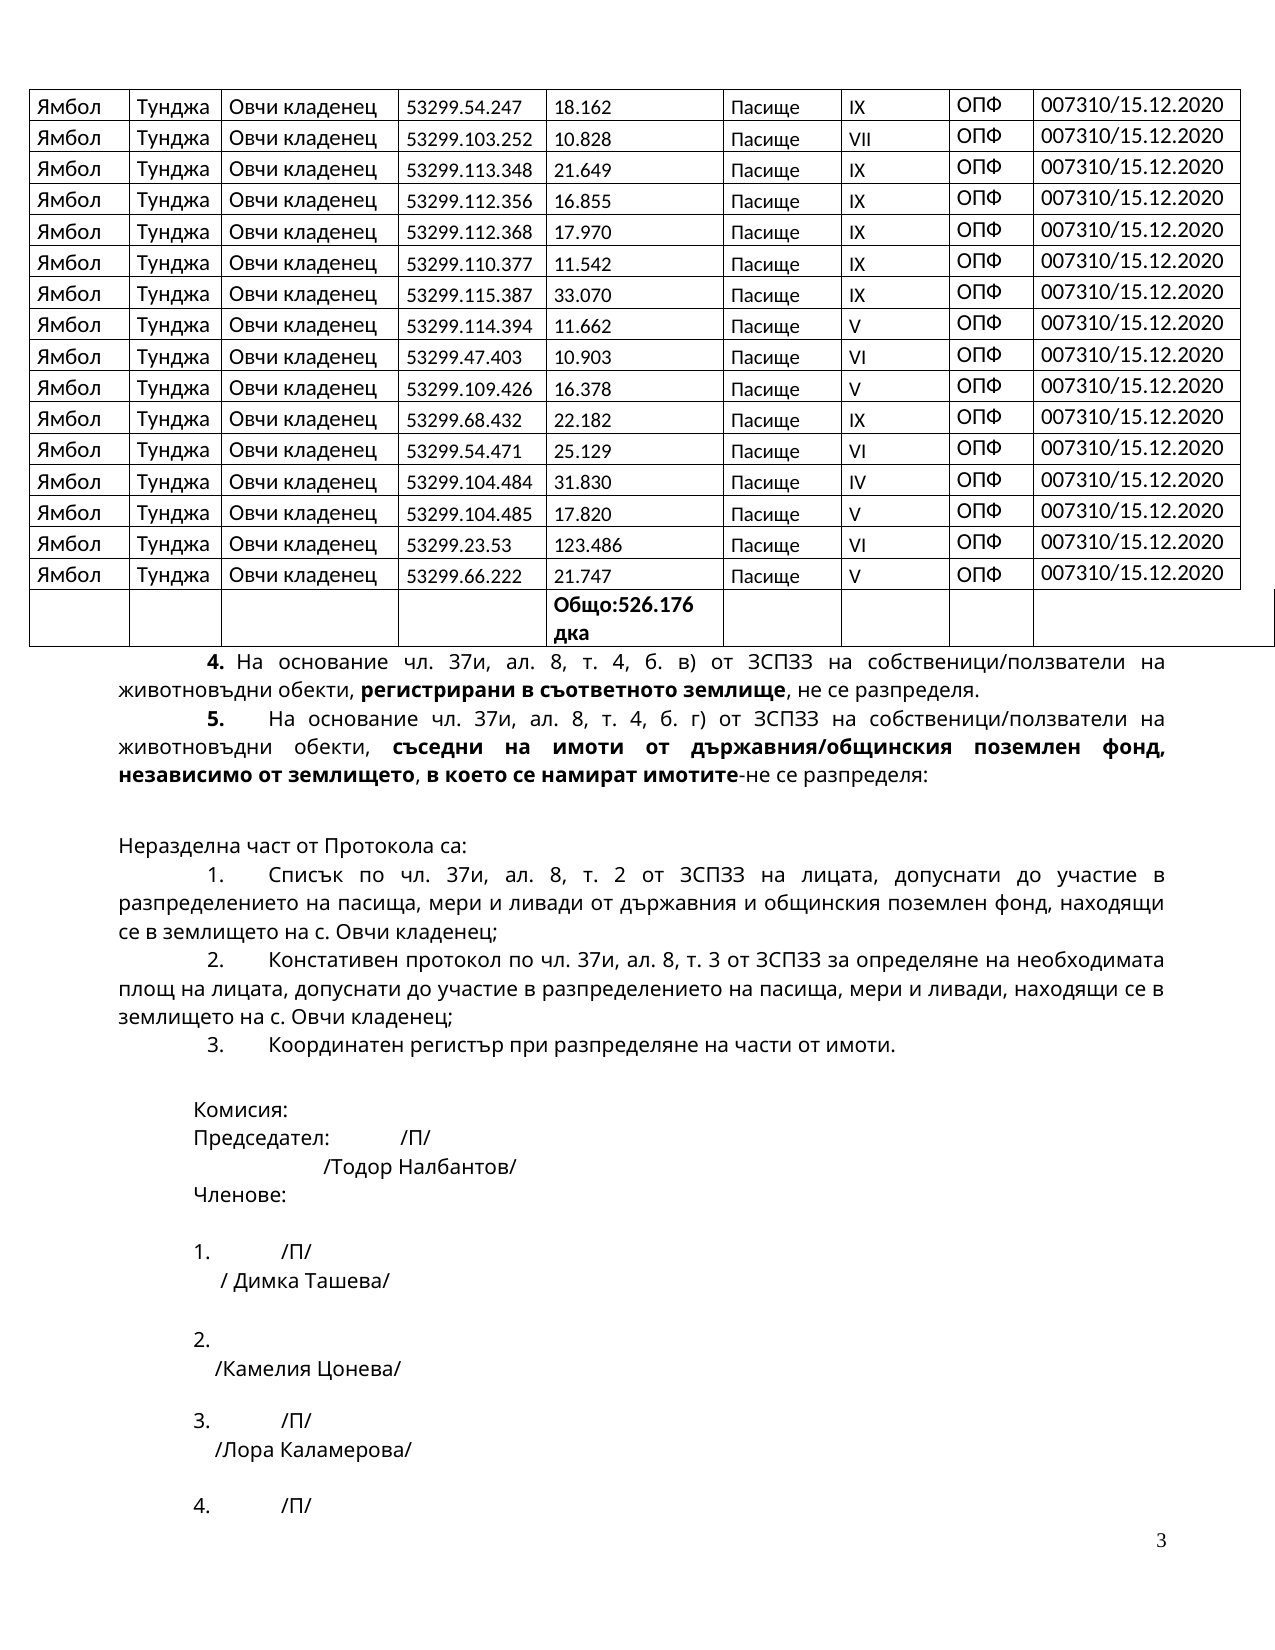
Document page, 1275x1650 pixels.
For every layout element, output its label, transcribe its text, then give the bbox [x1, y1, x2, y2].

list Координатен регистър при разпределяне на части от имоти. [193, 1031, 1166, 1059]
table_cell Общо:526.176 дка [547, 590, 723, 646]
table_cell 21.747 [547, 559, 723, 589]
list / Димка Ташева/ [193, 1266, 1166, 1294]
table_cell ОПФ [950, 90, 1033, 120]
table_cell 21.649 [547, 152, 723, 182]
table_cell IX [842, 215, 949, 245]
table_cell 007310/15.12.2020 [1034, 121, 1240, 151]
table_cell VI [842, 340, 949, 370]
table_cell 10.903 [547, 340, 723, 370]
table_cell 18.162 [547, 90, 723, 120]
table_cell Овчи кладенец [222, 465, 398, 495]
list 2. [193, 1323, 1166, 1354]
table_cell 53299.110.377 [399, 246, 546, 276]
text Неразделна част от Протокола са: [118, 832, 1166, 860]
table_cell 22.182 [547, 402, 723, 432]
table_cell 31.830 [547, 465, 723, 495]
list /Тодор Налбантов/ [193, 1152, 1166, 1180]
table_cell Тунджа [130, 559, 221, 589]
table_cell 007310/15.12.2020 [1034, 309, 1240, 339]
table_cell 007310/15.12.2020 [1034, 371, 1240, 401]
table_cell ОПФ [950, 121, 1033, 151]
table_cell Овчи кладенец [222, 340, 398, 370]
table_cell Ямбол [30, 402, 129, 432]
table_cell 007310/15.12.2020 [1034, 559, 1240, 589]
table_cell [222, 590, 398, 646]
table_cell 53299.112.368 [399, 215, 546, 245]
table_cell Ямбол [30, 527, 129, 557]
table_cell Овчи кладенец [222, 496, 398, 526]
table_cell [30, 590, 129, 646]
table_cell Ямбол [30, 309, 129, 339]
table_cell [1034, 589, 1274, 646]
table_cell IX [842, 90, 949, 120]
table_cell 16.378 [547, 371, 723, 401]
table_cell Пасище [724, 371, 841, 401]
table_cell IX [842, 402, 949, 432]
table_cell 007310/15.12.2020 [1034, 277, 1240, 307]
table_cell Тунджа [130, 215, 221, 245]
table_cell Тунджа [130, 402, 221, 432]
table_cell [950, 590, 1033, 646]
table_cell Пасище [724, 152, 841, 182]
table_cell 007310/15.12.2020 [1034, 527, 1240, 557]
table_cell Тунджа [130, 371, 221, 401]
table_cell Ямбол [30, 215, 129, 245]
table_cell Ямбол [30, 340, 129, 370]
list 3. /П/ [193, 1406, 1166, 1435]
table_cell Пасище [724, 559, 841, 589]
table_cell V [842, 559, 949, 589]
table_cell 007310/15.12.2020 [1034, 152, 1240, 182]
table_cell Овчи кладенец [222, 184, 398, 214]
table_cell 17.970 [547, 215, 723, 245]
table_cell 53299.104.485 [399, 496, 546, 526]
table_cell ОПФ [950, 559, 1033, 589]
table_cell [842, 590, 949, 646]
table_cell ОПФ [950, 309, 1033, 339]
table_cell Овчи кладенец [222, 215, 398, 245]
table_cell Пасище [724, 121, 841, 151]
table_cell Пасище [724, 309, 841, 339]
table_cell 53299.47.403 [399, 340, 546, 370]
table_cell [724, 590, 841, 646]
table_cell Пасище [724, 434, 841, 464]
table_cell Овчи кладенец [222, 527, 398, 557]
table_cell IX [842, 152, 949, 182]
table_cell Ямбол [30, 371, 129, 401]
table_cell Пасище [724, 277, 841, 307]
table_cell 007310/15.12.2020 [1034, 465, 1240, 495]
table_cell ОПФ [950, 496, 1033, 526]
table_cell 007310/15.12.2020 [1034, 90, 1240, 120]
table_cell Ямбол [30, 465, 129, 495]
table_cell 53299.109.426 [399, 371, 546, 401]
table_cell Пасище [724, 402, 841, 432]
table_cell Тунджа [130, 277, 221, 307]
table_cell Тунджа [130, 434, 221, 464]
table_cell IX [842, 277, 949, 307]
table_cell 007310/15.12.2020 [1034, 340, 1240, 370]
table_cell 53299.54.247 [399, 90, 546, 120]
table_cell Овчи кладенец [222, 309, 398, 339]
table_cell IX [842, 184, 949, 214]
table_cell Овчи кладенец [222, 402, 398, 432]
table_cell Овчи кладенец [222, 246, 398, 276]
list Членове: [193, 1180, 1166, 1209]
table_cell 33.070 [547, 277, 723, 307]
table_cell ОПФ [950, 402, 1033, 432]
table_cell Ямбол [30, 559, 129, 589]
table_cell V [842, 309, 949, 339]
table_cell ОПФ [950, 152, 1033, 182]
table_cell Пасище [724, 246, 841, 276]
table_cell Пасище [724, 465, 841, 495]
list Комисия: [193, 1095, 1166, 1123]
table_cell Ямбол [30, 277, 129, 307]
list На основание чл. 37и, ал. 8, т. 4, б. г) от ЗСПЗЗ на собственици/ползватели на животновъдни обекти, съседни на имоти от държавния/общинския поземлен фонд, независимо от землището, в което се намират имотите-не се разпределя: [118, 704, 1166, 789]
table_cell 11.662 [547, 309, 723, 339]
table_cell 53299.68.432 [399, 402, 546, 432]
table_cell 007310/15.12.2020 [1034, 184, 1240, 214]
table_cell 53299.66.222 [399, 559, 546, 589]
table_cell 007310/15.12.2020 [1034, 402, 1240, 432]
table_cell 007310/15.12.2020 [1034, 246, 1240, 276]
list /Лора Каламерова/ [193, 1435, 1166, 1463]
table_cell 53299.113.348 [399, 152, 546, 182]
table_cell V [842, 371, 949, 401]
table_cell Ямбол [30, 246, 129, 276]
table_cell ОПФ [950, 246, 1033, 276]
table_cell Тунджа [130, 465, 221, 495]
table_cell Ямбол [30, 434, 129, 464]
table_cell Тунджа [130, 246, 221, 276]
table_cell Овчи кладенец [222, 277, 398, 307]
table_cell Тунджа [130, 184, 221, 214]
table_cell 10.828 [547, 121, 723, 151]
table_cell Пасище [724, 340, 841, 370]
table_cell Тунджа [130, 309, 221, 339]
table_cell [399, 590, 546, 646]
table_cell ОПФ [950, 434, 1033, 464]
table_cell 16.855 [547, 184, 723, 214]
list Председател: /П/ [193, 1123, 1166, 1152]
table_cell Тунджа [130, 527, 221, 557]
table_cell ОПФ [950, 465, 1033, 495]
table_cell Тунджа [130, 496, 221, 526]
table_cell 53299.115.387 [399, 277, 546, 307]
table_cell 53299.112.356 [399, 184, 546, 214]
table_cell 11.542 [547, 246, 723, 276]
table_cell 53299.23.53 [399, 527, 546, 557]
table_cell IV [842, 465, 949, 495]
table_cell 007310/15.12.2020 [1034, 496, 1240, 526]
table_cell Овчи кладенец [222, 152, 398, 182]
table_cell 123.486 [547, 527, 723, 557]
list Констативен протокол по чл. 37и, ал. 8, т. 3 от ЗСПЗЗ за определяне на необходимата площ на лицата, допуснати до участие в разпределението на пасища, мери и ливади, находящи се в землището на с. Овчи кладенец; [118, 945, 1166, 1031]
table_cell 007310/15.12.2020 [1034, 434, 1240, 464]
table_cell ОПФ [950, 371, 1033, 401]
table_cell Пасище [724, 184, 841, 214]
table_cell 53299.54.471 [399, 434, 546, 464]
table_cell 53299.104.484 [399, 465, 546, 495]
table_cell Тунджа [130, 340, 221, 370]
table_cell 53299.103.252 [399, 121, 546, 151]
table_cell Пасище [724, 215, 841, 245]
table_cell Овчи кладенец [222, 121, 398, 151]
table_cell ОПФ [950, 340, 1033, 370]
table_cell VI [842, 527, 949, 557]
table_cell [130, 590, 221, 646]
table_cell VII [842, 121, 949, 151]
list 1. /П/ [193, 1237, 1166, 1266]
table_cell Пасище [724, 496, 841, 526]
table_cell V [842, 496, 949, 526]
list /Камелия Цонева/ [193, 1354, 1166, 1382]
table_cell ОПФ [950, 527, 1033, 557]
table_cell ОПФ [950, 277, 1033, 307]
table_cell 17.820 [547, 496, 723, 526]
table_cell Ямбол [30, 121, 129, 151]
table_cell Овчи кладенец [222, 559, 398, 589]
table_cell Тунджа [130, 152, 221, 182]
table_cell Овчи кладенец [222, 90, 398, 120]
table_cell Ямбол [30, 184, 129, 214]
list На основание чл. 37и, ал. 8, т. 4, б. в) от ЗСПЗЗ на собственици/ползватели на животновъдни обекти, регистрирани в съответното землище, не се разпределя. [118, 647, 1166, 704]
table_cell Овчи кладенец [222, 371, 398, 401]
table_cell ОПФ [950, 215, 1033, 245]
table_cell Овчи кладенец [222, 434, 398, 464]
table_cell Ямбол [30, 496, 129, 526]
list Списък по чл. 37и, ал. 8, т. 2 от ЗСПЗЗ на лицата, допуснати до участие в разпределението на пасища, мери и ливади от държавния и общинския поземлен фонд, находящи се в землището на с. Овчи кладенец; [118, 860, 1166, 945]
table_cell IX [842, 246, 949, 276]
table_cell 007310/15.12.2020 [1034, 215, 1240, 245]
table_cell Тунджа [130, 90, 221, 120]
list 4. /П/ [193, 1492, 1166, 1520]
table_cell Ямбол [30, 152, 129, 182]
table_cell Пасище [724, 527, 841, 557]
table_cell 53299.114.394 [399, 309, 546, 339]
table_cell 25.129 [547, 434, 723, 464]
table_cell Ямбол [30, 90, 129, 120]
table_cell ОПФ [950, 184, 1033, 214]
table_cell Пасище [724, 90, 841, 120]
table_cell Тунджа [130, 121, 221, 151]
table_cell VI [842, 434, 949, 464]
